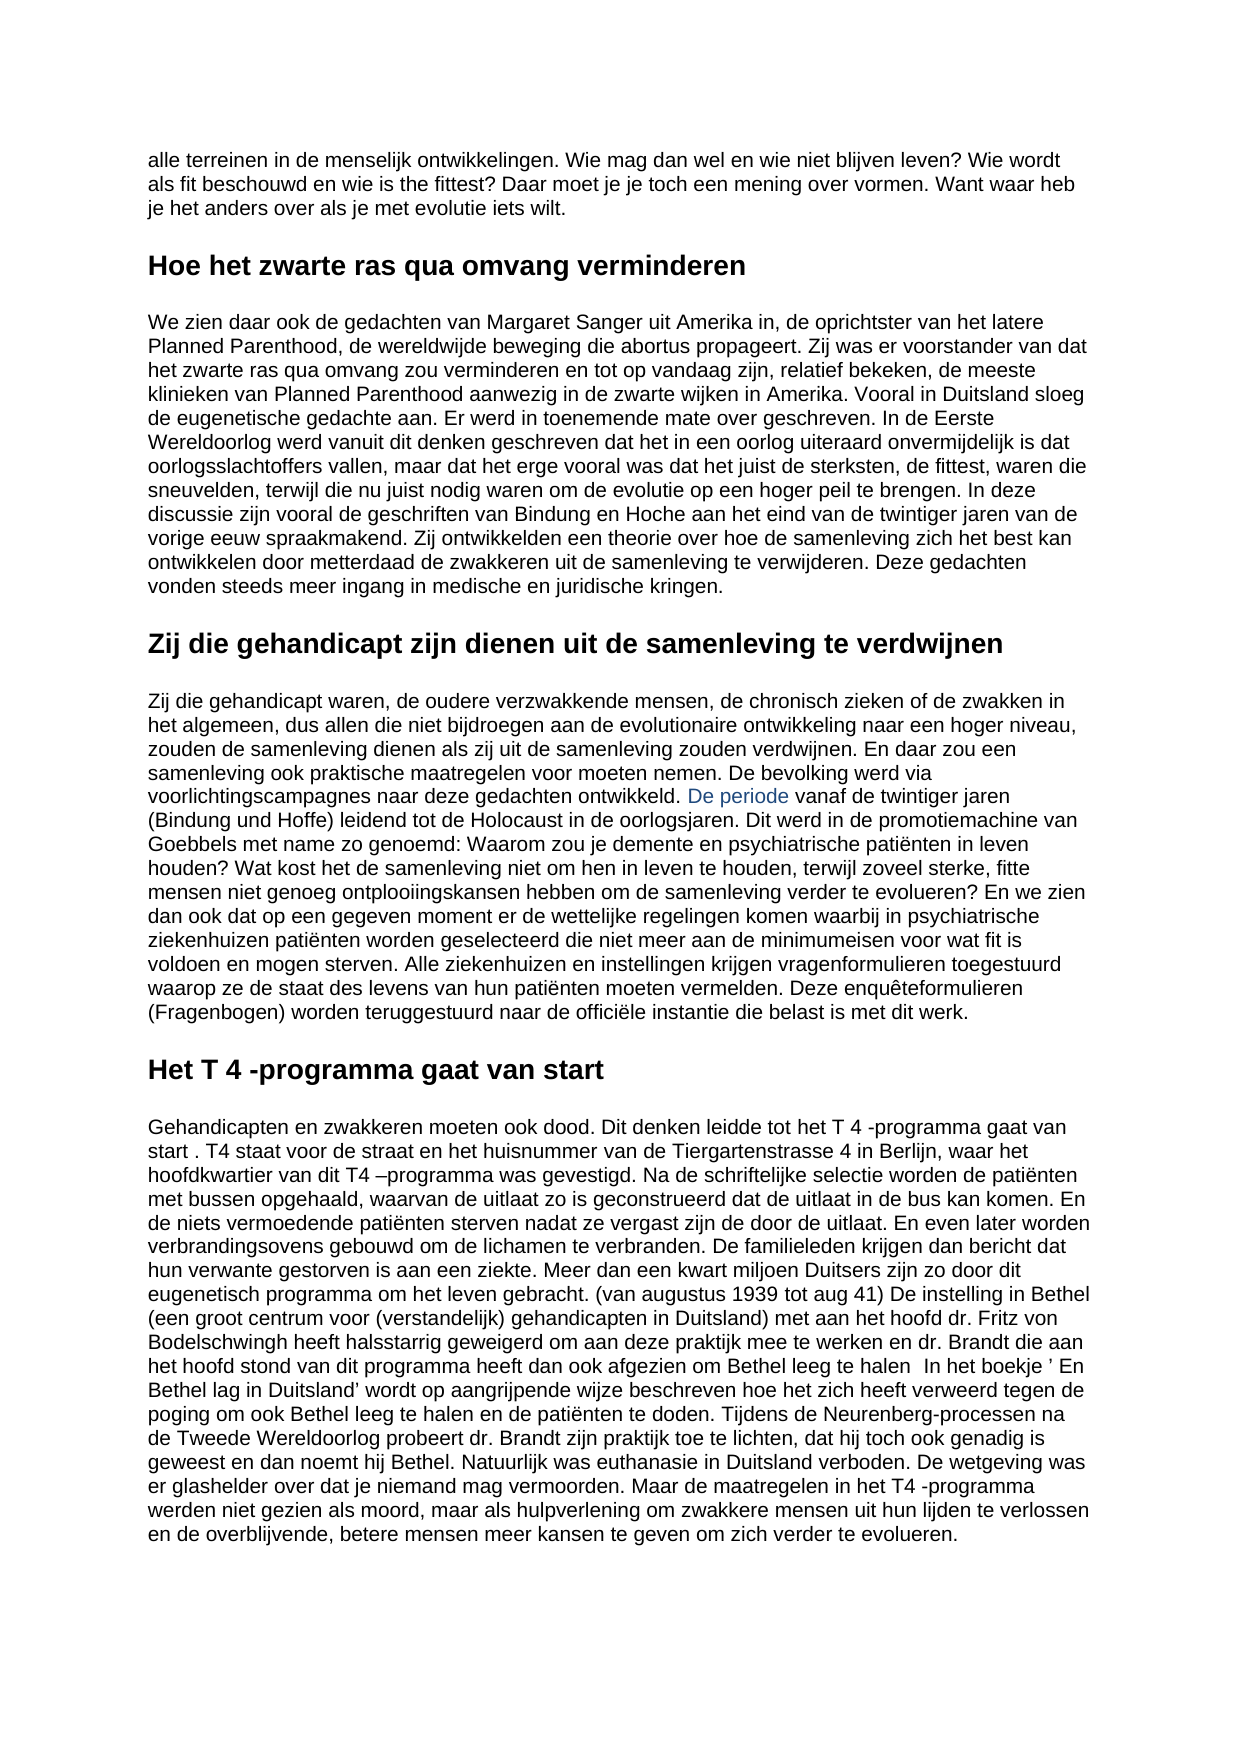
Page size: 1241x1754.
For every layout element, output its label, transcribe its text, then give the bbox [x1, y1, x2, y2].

text We zien daar ook de gedachten van Margaret Sanger uit Amerika in, de oprichtster van het latere Planned Parenthood, de wereldwijde beweging die abortus propageert. Zij was er voorstander van dat het zwarte ras qua omvang zou verminderen en tot op vandaag zijn, relatief bekeken, de meeste klinieken van Planned Parenthood aanwezig in de zwarte wijken in Amerika. Vooral in Duitsland sloeg de eugenetische gedachte aan. Er werd in toenemende mate over geschreven. In de Eerste Wereldoorlog werd vanuit dit denken geschreven dat het in een oorlog uiteraard onvermijdelijk is dat oorlogsslachtoffers vallen, maar dat het erge vooral was dat het juist de sterksten, de fittest, waren die sneuvelden, terwijl die nu juist nodig waren om de evolutie op een hoger peil te brengen. In deze discussie zijn vooral de geschriften van Bindung en Hoche aan het eind van de twintiger jaren van de vorige eeuw spraakmakend. Zij ontwikkelden een theorie over hoe de samenleving zich het best kan ontwikkelen door metterdaad de zwakkeren uit de samenleving te verwijderen. Deze gedachten vonden steeds meer ingang in medische en juridische kringen. [148, 310, 1093, 598]
text Zij die gehandicapt waren, de oudere verzwakkende mensen, de chronisch zieken of de zwakken in het algemeen, dus allen die niet bijdroegen aan de evolutionaire ontwikkeling naar een hoger niveau, zouden de samenleving dienen als zij uit de samenleving zouden verdwijnen. En daar zou een samenleving ook praktische maatregelen voor moeten nemen. De bevolking werd via voorlichtingscampagnes naar deze gedachten ontwikkeld. De periode vanaf de twintiger jaren (Bindung und Hoffe) leidend tot de Holocaust in de oorlogsjaren. Dit werd in de promotiemachine van Goebbels met name zo genoemd: Waarom zou je demente en psychiatrische patiënten in leven houden? Wat kost het de samenleving niet om hen in leven te houden, terwijl zoveel sterke, fitte mensen niet genoeg ontplooiingskansen hebben om de samenleving verder te evolueren? En we zien dan ook dat op een gegeven moment er de wettelijke regelingen komen waarbij in psychiatrische ziekenhuizen patiënten worden geselecteerd die niet meer aan de minimumeisen voor wat fit is voldoen en mogen sterven. Alle ziekenhuizen en instellingen krijgen vragenformulieren toegestuurd waarop ze de staat des levens van hun patiënten moeten vermelden. Deze enquêteformulieren (Fragenbogen) worden teruggestuurd naar de officiële instantie die belast is met dit werk. [148, 688, 1093, 1024]
text Hoe het zwarte ras qua omvang verminderen [148, 249, 1093, 281]
text Gehandicapten en zwakkeren moeten ook dood. Dit denken leidde tot het T 4 -programma gaat van start . T4 staat voor de straat en het huisnummer van de Tiergartenstrasse 4 in Berlijn, waar het hoofdkwartier van dit T4 –programma was gevestigd. Na de schriftelijke selectie worden de patiënten met bussen opgehaald, waarvan de uitlaat zo is geconstrueerd dat de uitlaat in de bus kan komen. En de niets vermoedende patiënten sterven nadat ze vergast zijn de door de uitlaat. En even later worden verbrandingsovens gebouwd om de lichamen te verbranden. De familieleden krijgen dan bericht dat hun verwante gestorven is aan een ziekte. Meer dan een kwart miljoen Duitsers zijn zo door dit eugenetisch programma om het leven gebracht. (van augustus 1939 tot aug 41) De instelling in Bethel (een groot centrum voor (verstandelijk) gehandicapten in Duitsland) met aan het hoofd dr. Fritz von Bodelschwingh heeft halsstarrig geweigerd om aan deze praktijk mee te werken en dr. Brandt die aan het hoofd stond van dit programma heeft dan ook afgezien om Bethel leeg te halen In het boekje ’ En Bethel lag in Duitsland’ wordt op aangrijpende wijze beschreven hoe het zich heeft verweerd tegen de poging om ook Bethel leeg te halen en de patiënten te doden. Tijdens de Neurenberg-processen na de Tweede Wereldoorlog probeert dr. Brandt zijn praktijk toe te lichten, dat hij toch ook genadig is geweest en dan noemt hij Bethel. Natuurlijk was euthanasie in Duitsland verboden. De wetgeving was er glashelder over dat je niemand mag vermoorden. Maar de maatregelen in het T4 -programma werden niet gezien als moord, maar als hulpverlening om zwakkere mensen uit hun lijden te verlossen en de overblijvende, betere mensen meer kansen te geven om zich verder te evolueren. [148, 1114, 1093, 1546]
text Het T 4 -programma gaat van start [148, 1053, 1093, 1085]
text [148, 148, 1093, 219]
text Zij die gehandicapt zijn dienen uit de samenleving te verdwijnen [148, 627, 1093, 659]
